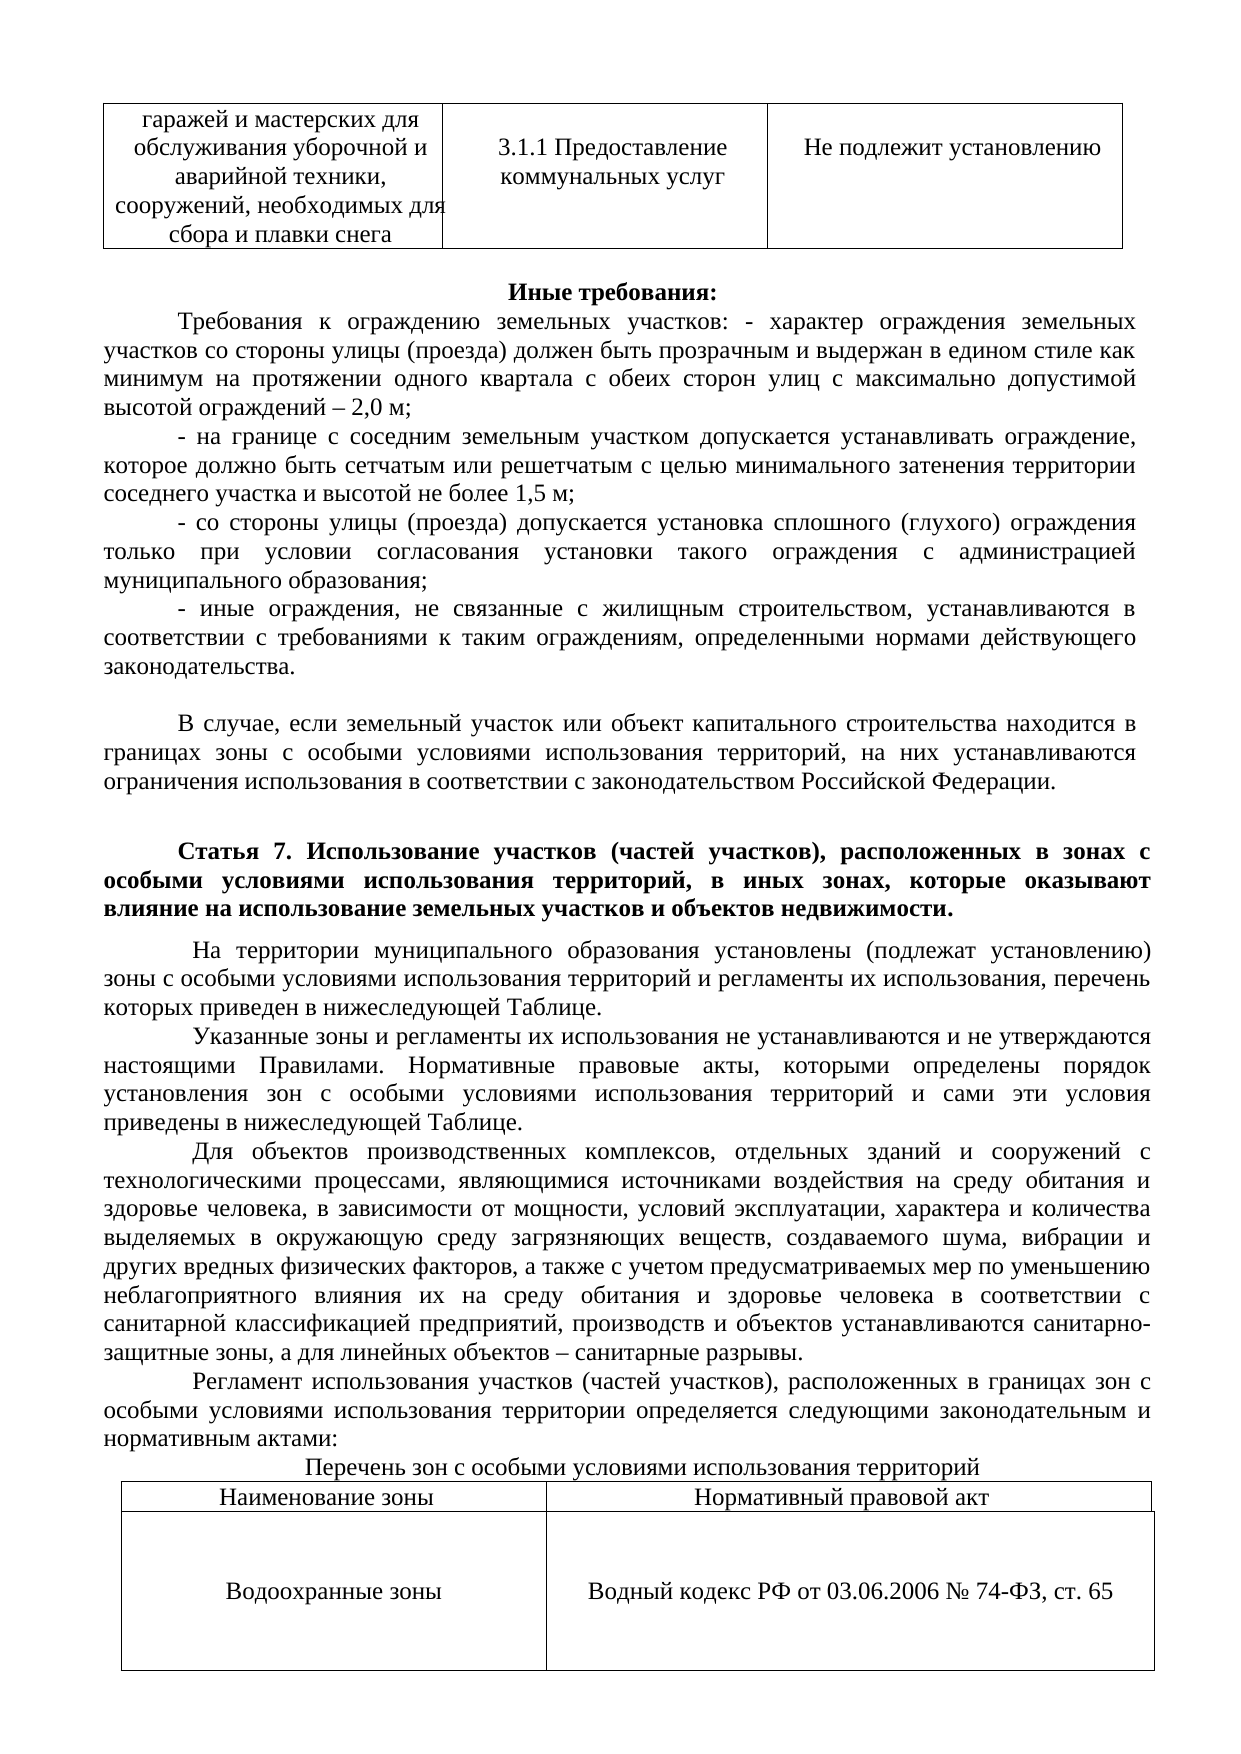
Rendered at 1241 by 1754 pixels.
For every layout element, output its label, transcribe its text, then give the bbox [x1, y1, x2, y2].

text В случае, если земельный участок или объект капитального строительства находится в границах зоны с особыми условиями использования территорий, на них устанавливаются ограничения использования в соответствии с законодательством Российской Федерации. [103, 708, 1137, 795]
text Требования к ограждению земельных участков: - характер ограждения земельных участков со стороны улицы (проезда) должен быть прозрачным и выдержан в едином стиле как минимум на протяжении одного квартала с обеих сторон улиц с максимально допустимой высотой ограждений – 2,0 м; [103, 306, 1137, 421]
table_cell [547, 1512, 1154, 1670]
text Указанные зоны и регламенты их использования не устанавливаются и не утверждаются настоящими Правилами. Нормативные правовые акты, которыми определены порядок установления зон с особыми условиями использования территорий и сами эти условия приведены в нижеследующей Таблице. [103, 1021, 1152, 1136]
text На территории муниципального образования установлены (подлежат установлению) зоны с особыми условиями использования территорий и регламенты их использования, перечень которых приведен в нижеследующей Таблице. [103, 935, 1152, 1021]
text Для объектов производственных комплексов, отдельных зданий и сооружений с технологическими процессами, являющимися источниками воздействия на среду обитания и здоровье человека, в зависимости от мощности, условий эксплуатации, характера и количества выделяемых в окружающую среду загрязняющих веществ, создаваемого шума, вибрации и других вредных физических факторов, а также с учетом предусматриваемых мер по уменьшению неблагоприятного влияния их на среду обитания и здоровье человека в соответствии с санитарной классификацией предприятий, производств и объектов устанавливаются санитарно-защитные зоны, а для линейных объектов – санитарные разрывы. [103, 1136, 1152, 1366]
table_header Наименование зоны [122, 1482, 546, 1511]
text - на границе с соседним земельным участком допускается устанавливать ограждение, которое должно быть сетчатым или решетчатым с целью минимального затенения территории соседнего участка и высотой не более 1,5 м; [103, 421, 1137, 507]
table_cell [443, 104, 767, 247]
text Перечень зон с особыми условиями использования территорий [148, 1452, 1152, 1481]
text Статья 7. Использование участков (частей участков), расположенных в зонах с особыми условиями использования территорий, в иных зонах, которые оказывают влияние на использование земельных участков и объектов недвижимости. [103, 836, 1152, 922]
text Регламент использования участков (частей участков), расположенных в границах зон с особыми условиями использования территории определяется следующими законодательным и нормативным актами: [103, 1366, 1152, 1452]
text - со стороны улицы (проезда) допускается установка сплошного (глухого) ограждения только при условии согласования установки такого ограждения с администрацией муниципального образования; [103, 507, 1137, 593]
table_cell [768, 104, 1122, 247]
table_cell Водоохранные зоны [122, 1512, 546, 1670]
text - иные ограждения, не связанные с жилищным строительством, устанавливаются в соответствии с требованиями к таким ограждениям, определенными нормами действующего законодательства. [103, 593, 1137, 680]
text Иные требования: [74, 277, 1152, 306]
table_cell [104, 104, 442, 247]
table_header Нормативный правовой акт [547, 1482, 1151, 1511]
